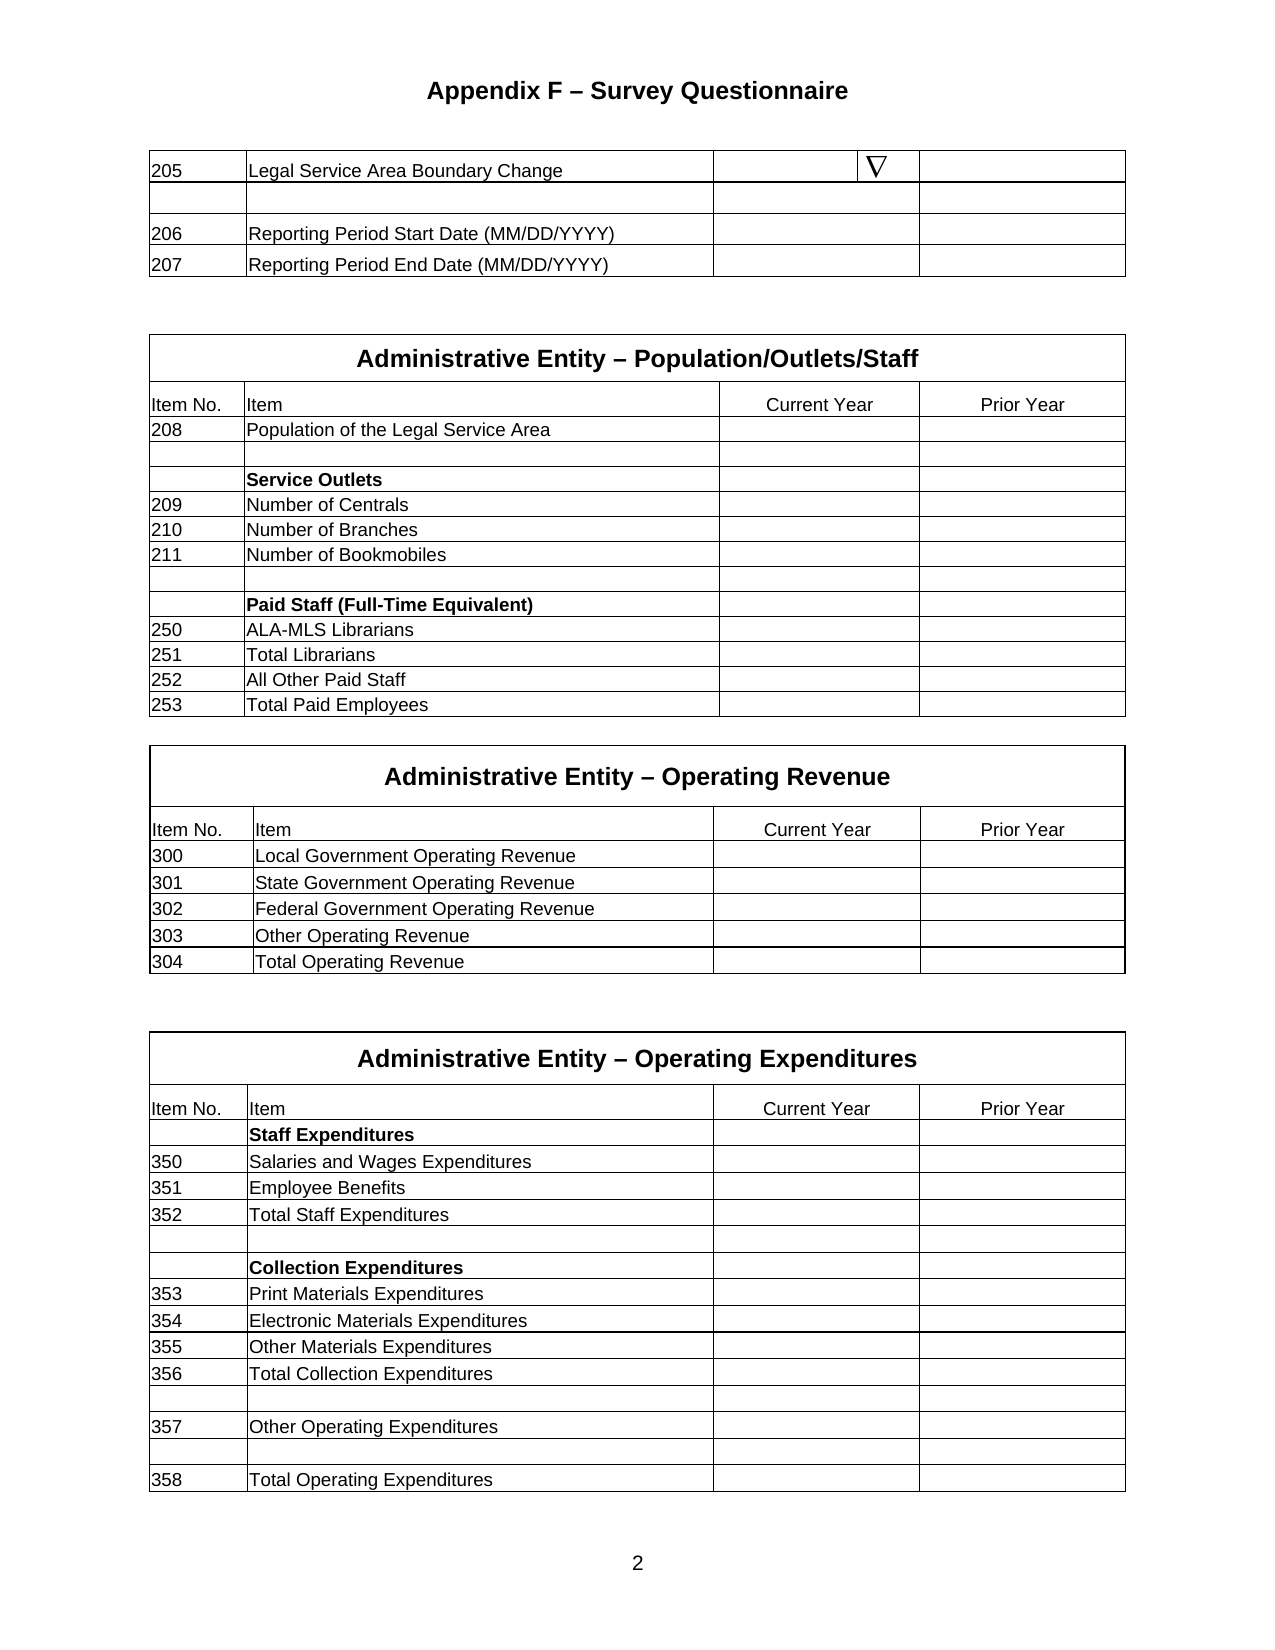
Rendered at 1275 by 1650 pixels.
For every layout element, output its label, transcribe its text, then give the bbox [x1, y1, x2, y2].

table_cell 351 [150, 1173, 247, 1198]
table_cell [921, 868, 1124, 893]
table_cell [920, 1465, 1125, 1491]
table_cell [714, 921, 920, 946]
table_cell [921, 921, 1124, 946]
table_cell 301 [151, 868, 253, 893]
table_cell [714, 1253, 919, 1278]
table_cell Total Collection Expenditures [248, 1359, 713, 1384]
table_cell Reporting Period Start Date (MM/DD/YYYY) [247, 214, 713, 244]
table_cell [920, 1333, 1125, 1358]
table_cell Other Operating Expenditures [248, 1412, 713, 1438]
table_cell 207 [150, 245, 246, 276]
table_cell [247, 183, 713, 213]
table_cell [920, 214, 1125, 244]
table_cell [920, 1226, 1125, 1252]
table_cell [720, 442, 919, 466]
table_cell All Other Paid Staff [245, 667, 719, 691]
table_cell [920, 542, 1125, 566]
table_cell [714, 1359, 919, 1384]
table_cell 304 [151, 948, 253, 973]
table_cell Total Operating Expenditures [248, 1465, 713, 1491]
table_cell [920, 1386, 1125, 1411]
table_cell Item No. [150, 382, 244, 416]
table_cell 354 [150, 1306, 247, 1331]
table_cell [720, 642, 919, 666]
table_cell 253 [150, 692, 244, 716]
table_cell [714, 1306, 919, 1331]
table_cell Prior Year [920, 382, 1125, 416]
table_cell [920, 1146, 1125, 1172]
table_cell [150, 592, 244, 616]
table_cell [720, 592, 919, 616]
table_cell Item [245, 382, 719, 416]
table_cell [245, 567, 719, 591]
table_cell Staff Expenditures [248, 1120, 713, 1145]
table_cell Local Government Operating Revenue [254, 841, 713, 867]
table_cell 353 [150, 1279, 247, 1305]
table_cell Population of the Legal Service Area [245, 417, 719, 441]
table_cell Current Year [720, 382, 919, 416]
table_cell [714, 1279, 919, 1305]
table_cell [858, 151, 919, 181]
table_cell [714, 1173, 919, 1198]
table_cell Item No. [151, 807, 253, 840]
table_cell [714, 1200, 919, 1225]
table_cell Federal Government Operating Revenue [254, 894, 713, 920]
table_cell [248, 1439, 713, 1464]
table_header Administrative Entity – Operating Revenue [151, 746, 1124, 806]
table_cell [714, 1120, 919, 1145]
table_cell [720, 542, 919, 566]
table_header Administrative Entity – Population/Outlets/Staff [150, 335, 1125, 381]
table_cell Other Operating Revenue [254, 921, 713, 946]
table_cell [920, 1120, 1125, 1145]
table_cell Number of Branches [245, 517, 719, 541]
table_cell [720, 492, 919, 516]
table_cell [720, 667, 919, 691]
table_cell [714, 183, 919, 213]
table_cell [245, 442, 719, 466]
table_cell Print Materials Expenditures [248, 1279, 713, 1305]
table_cell Number of Centrals [245, 492, 719, 516]
table_cell 300 [151, 841, 253, 867]
table_cell Collection Expenditures [248, 1253, 713, 1278]
table_cell [714, 948, 920, 973]
table_cell 352 [150, 1200, 247, 1225]
table_cell Item No. [150, 1085, 247, 1119]
table_cell Prior Year [921, 807, 1124, 840]
table_cell [150, 1120, 247, 1145]
table_cell [920, 245, 1125, 276]
table_cell 302 [151, 894, 253, 920]
table_cell State Government Operating Revenue [254, 868, 713, 893]
table_cell 250 [150, 617, 244, 641]
table_cell Total Paid Employees [245, 692, 719, 716]
table_cell [920, 1412, 1125, 1438]
table_cell [714, 1146, 919, 1172]
table_cell Other Materials Expenditures [248, 1333, 713, 1358]
table_cell Total Librarians [245, 642, 719, 666]
table_cell [920, 492, 1125, 516]
table_cell [714, 1412, 919, 1438]
table_cell [714, 1386, 919, 1411]
table_cell [920, 1253, 1125, 1278]
table_cell [920, 1173, 1125, 1198]
table_cell Paid Staff (Full-Time Equivalent) [245, 592, 719, 616]
table_cell Reporting Period End Date (MM/DD/YYYY) [247, 245, 713, 276]
table_cell 211 [150, 542, 244, 566]
table_cell 210 [150, 517, 244, 541]
table_cell 208 [150, 417, 244, 441]
table_cell Service Outlets [245, 467, 719, 491]
table_cell 209 [150, 492, 244, 516]
table_cell [714, 1226, 919, 1252]
table_cell [720, 467, 919, 491]
table_cell 251 [150, 642, 244, 666]
table_cell Legal Service Area Boundary Change [247, 151, 713, 181]
table_cell 357 [150, 1412, 247, 1438]
table_cell Item [248, 1085, 713, 1119]
table_cell [714, 1439, 919, 1464]
table_cell ALA-MLS Librarians [245, 617, 719, 641]
table_cell Employee Benefits [248, 1173, 713, 1198]
table_cell [714, 214, 919, 244]
table_cell [714, 1465, 919, 1491]
table_cell [150, 1439, 247, 1464]
table_cell Item [254, 807, 713, 840]
table_cell [920, 467, 1125, 491]
table_cell [714, 151, 857, 181]
table_cell [720, 692, 919, 716]
table_cell [720, 517, 919, 541]
table_cell Prior Year [920, 1085, 1125, 1119]
table_cell [920, 442, 1125, 466]
table_cell [714, 245, 919, 276]
table_cell 350 [150, 1146, 247, 1172]
table_cell 355 [150, 1333, 247, 1358]
table_cell 303 [151, 921, 253, 946]
table_cell [920, 667, 1125, 691]
table_cell [920, 517, 1125, 541]
table_cell [920, 617, 1125, 641]
table_cell [150, 1226, 247, 1252]
table_cell 356 [150, 1359, 247, 1384]
table_cell [921, 894, 1124, 920]
table_cell Total Operating Revenue [254, 948, 713, 973]
table_cell [920, 692, 1125, 716]
table_cell 206 [150, 214, 246, 244]
table_cell [921, 841, 1124, 867]
table_cell [714, 868, 920, 893]
table_cell [920, 417, 1125, 441]
table_cell [150, 1386, 247, 1411]
table_cell [920, 183, 1125, 213]
table_cell Current Year [714, 1085, 919, 1119]
table_cell [714, 841, 920, 867]
table_cell [720, 417, 919, 441]
table_cell 358 [150, 1465, 247, 1491]
table_cell [150, 442, 244, 466]
table_cell Number of Bookmobiles [245, 542, 719, 566]
table_cell [920, 592, 1125, 616]
table_cell [920, 151, 1125, 181]
table_cell [714, 894, 920, 920]
table_cell [920, 1279, 1125, 1305]
table_cell [920, 1200, 1125, 1225]
table_cell [920, 642, 1125, 666]
table_cell Current Year [714, 807, 920, 840]
table_cell [720, 567, 919, 591]
table_cell [150, 1253, 247, 1278]
table_cell Salaries and Wages Expenditures [248, 1146, 713, 1172]
table_cell [920, 567, 1125, 591]
table_cell [921, 948, 1124, 973]
table_cell [720, 617, 919, 641]
table_cell 205 [150, 151, 246, 181]
table_cell [150, 183, 246, 213]
table_cell [150, 467, 244, 491]
table_cell [714, 1333, 919, 1358]
table_header Administrative Entity – Operating Expenditures [150, 1033, 1125, 1084]
table_cell [150, 567, 244, 591]
table_cell 252 [150, 667, 244, 691]
table_cell Total Staff Expenditures [248, 1200, 713, 1225]
table_cell [920, 1439, 1125, 1464]
table_cell Electronic Materials Expenditures [248, 1306, 713, 1331]
table_cell [248, 1226, 713, 1252]
table_cell [248, 1386, 713, 1411]
table_cell [920, 1306, 1125, 1331]
table_cell [920, 1359, 1125, 1384]
